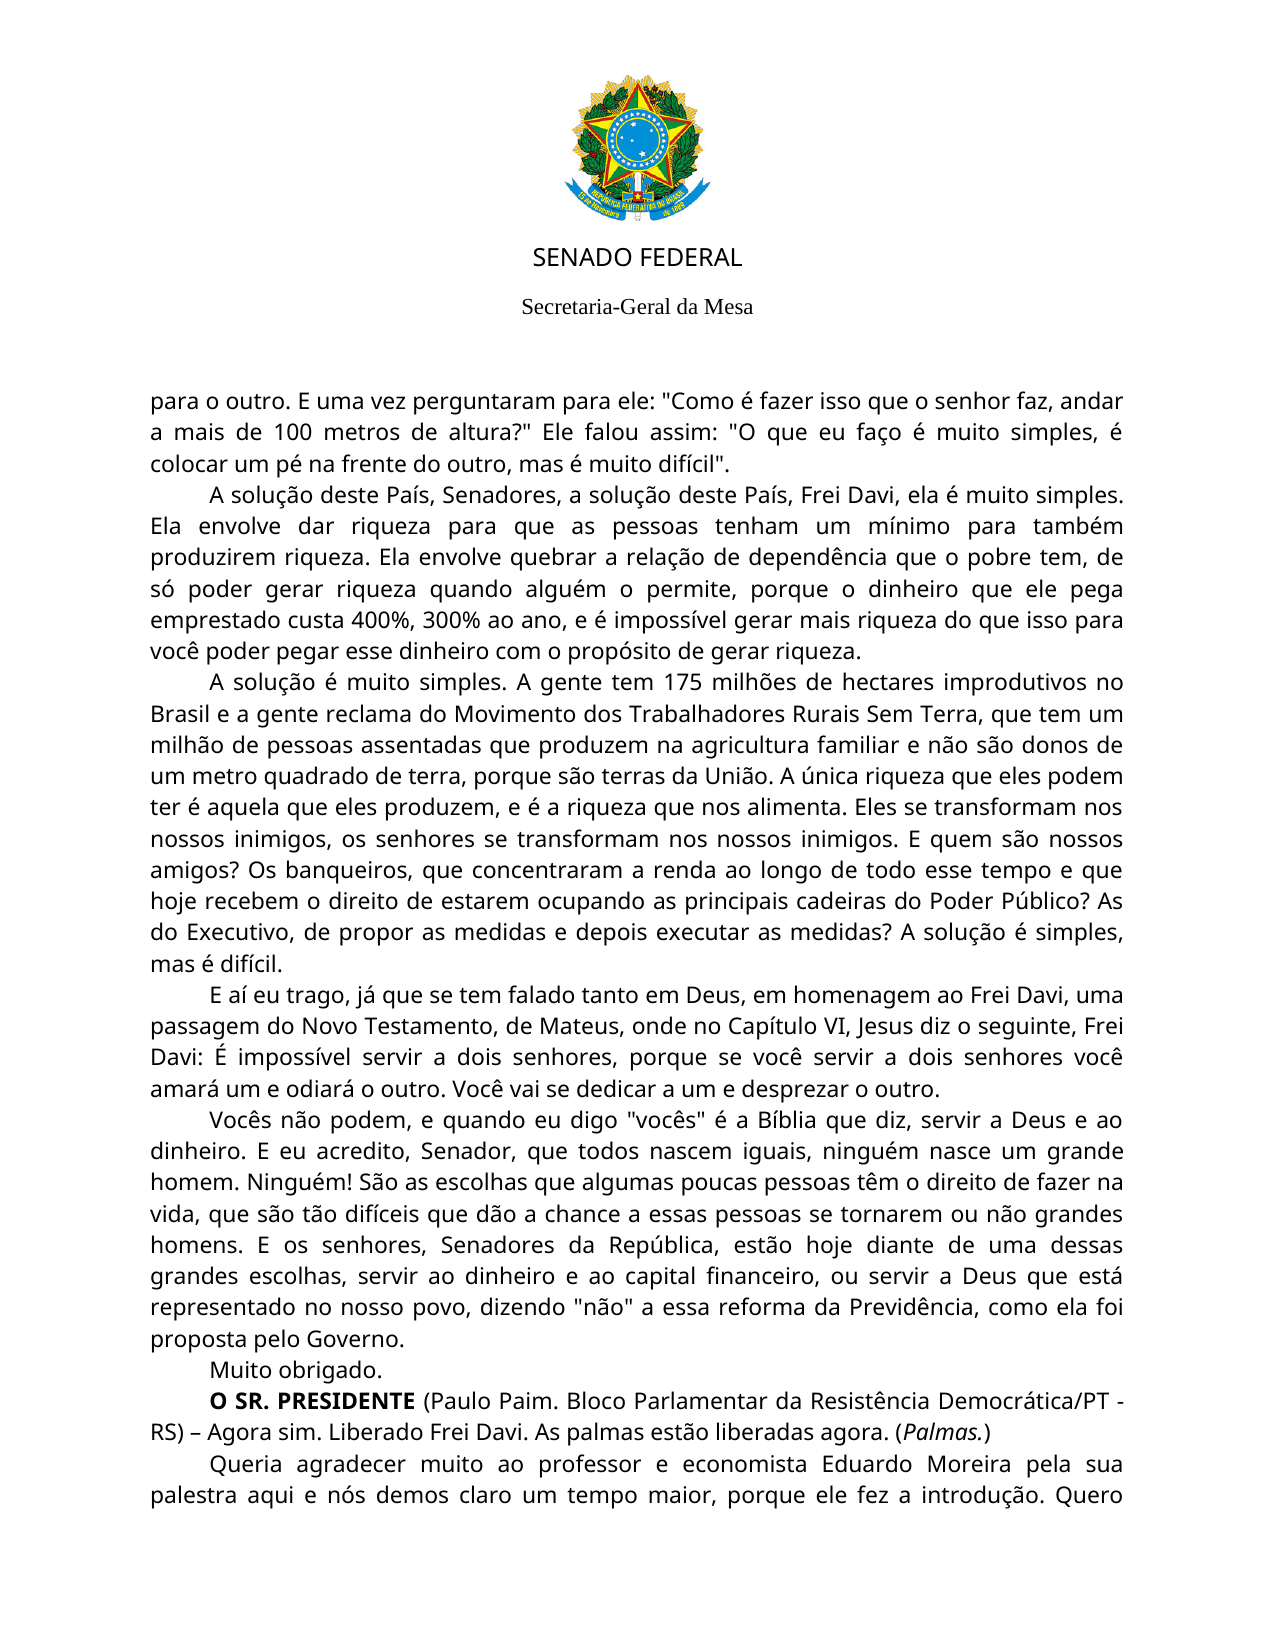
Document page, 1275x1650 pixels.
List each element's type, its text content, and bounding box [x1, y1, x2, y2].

picture [564, 75, 711, 221]
text A solução é muito simples. A gente tem 175 milhões de hectares improdutivos no Brasil e a gente reclama do Movimento dos Trabalhadores Rurais Sem Terra, que tem um milhão de pessoas assentadas que produzem na agricultura familiar e não são donos de um metro quadrado de terra, porque são terras da União. A única riqueza que eles podem ter é aquela que eles produzem, e é a riqueza que nos alimenta. Eles se transformam nos nossos inimigos, os senhores se transformam nos nossos inimigos. E quem são nossos amigos? Os banqueiros, que concentraram a renda ao longo de todo esse tempo e que hoje recebem o direito de estarem ocupando as principais cadeiras do Poder Público? As do Executivo, de propor as medidas e depois executar as medidas? A solução é simples, mas é difícil. [150, 666, 1125, 979]
text E aí eu trago, já que se tem falado tanto em Deus, em homenagem ao Frei Davi, uma passagem do Novo Testamento, de Mateus, onde no Capítulo VI, Jesus diz o seguinte, Frei Davi: É impossível servir a dois senhores, porque se você servir a dois senhores você amará um e odiará o outro. Você vai se dedicar a um e desprezar o outro. [150, 979, 1125, 1104]
text A solução deste País, Senadores, a solução deste País, Frei Davi, ela é muito simples. Ela envolve dar riqueza para que as pessoas tenham um mínimo para também produzirem riqueza. Ela envolve quebrar a relação de dependência que o pobre tem, de só poder gerar riqueza quando alguém o permite, porque o dinheiro que ele pega emprestado custa 400%, 300% ao ano, e é impossível gerar mais riqueza do que isso para você poder pegar esse dinheiro com o propósito de gerar riqueza. [150, 479, 1125, 666]
text O SR. PRESIDENTE (Paulo Paim. Bloco Parlamentar da Resistência Democrática/PT - RS) – Agora sim. Liberado Frei Davi. As palmas estão liberadas agora. (Palmas.) [150, 1385, 1125, 1447]
text Vocês não podem, e quando eu digo "vocês" é a Bíblia que diz, servir a Deus e ao dinheiro. E eu acredito, Senador, que todos nascem iguais, ninguém nasce um grande homem. Ninguém! São as escolhas que algumas poucas pessoas têm o direito de fazer na vida, que são tão difíceis que dão a chance a essas pessoas se tornarem ou não grandes homens. E os senhores, Senadores da República, estão hoje diante de uma dessas grandes escolhas, servir ao dinheiro e ao capital financeiro, ou servir a Deus que está representado no nosso povo, dizendo "não" a essa reforma da Previdência, como ela foi proposta pelo Governo. [150, 1104, 1125, 1354]
text Muito obrigado. [150, 1354, 1125, 1385]
